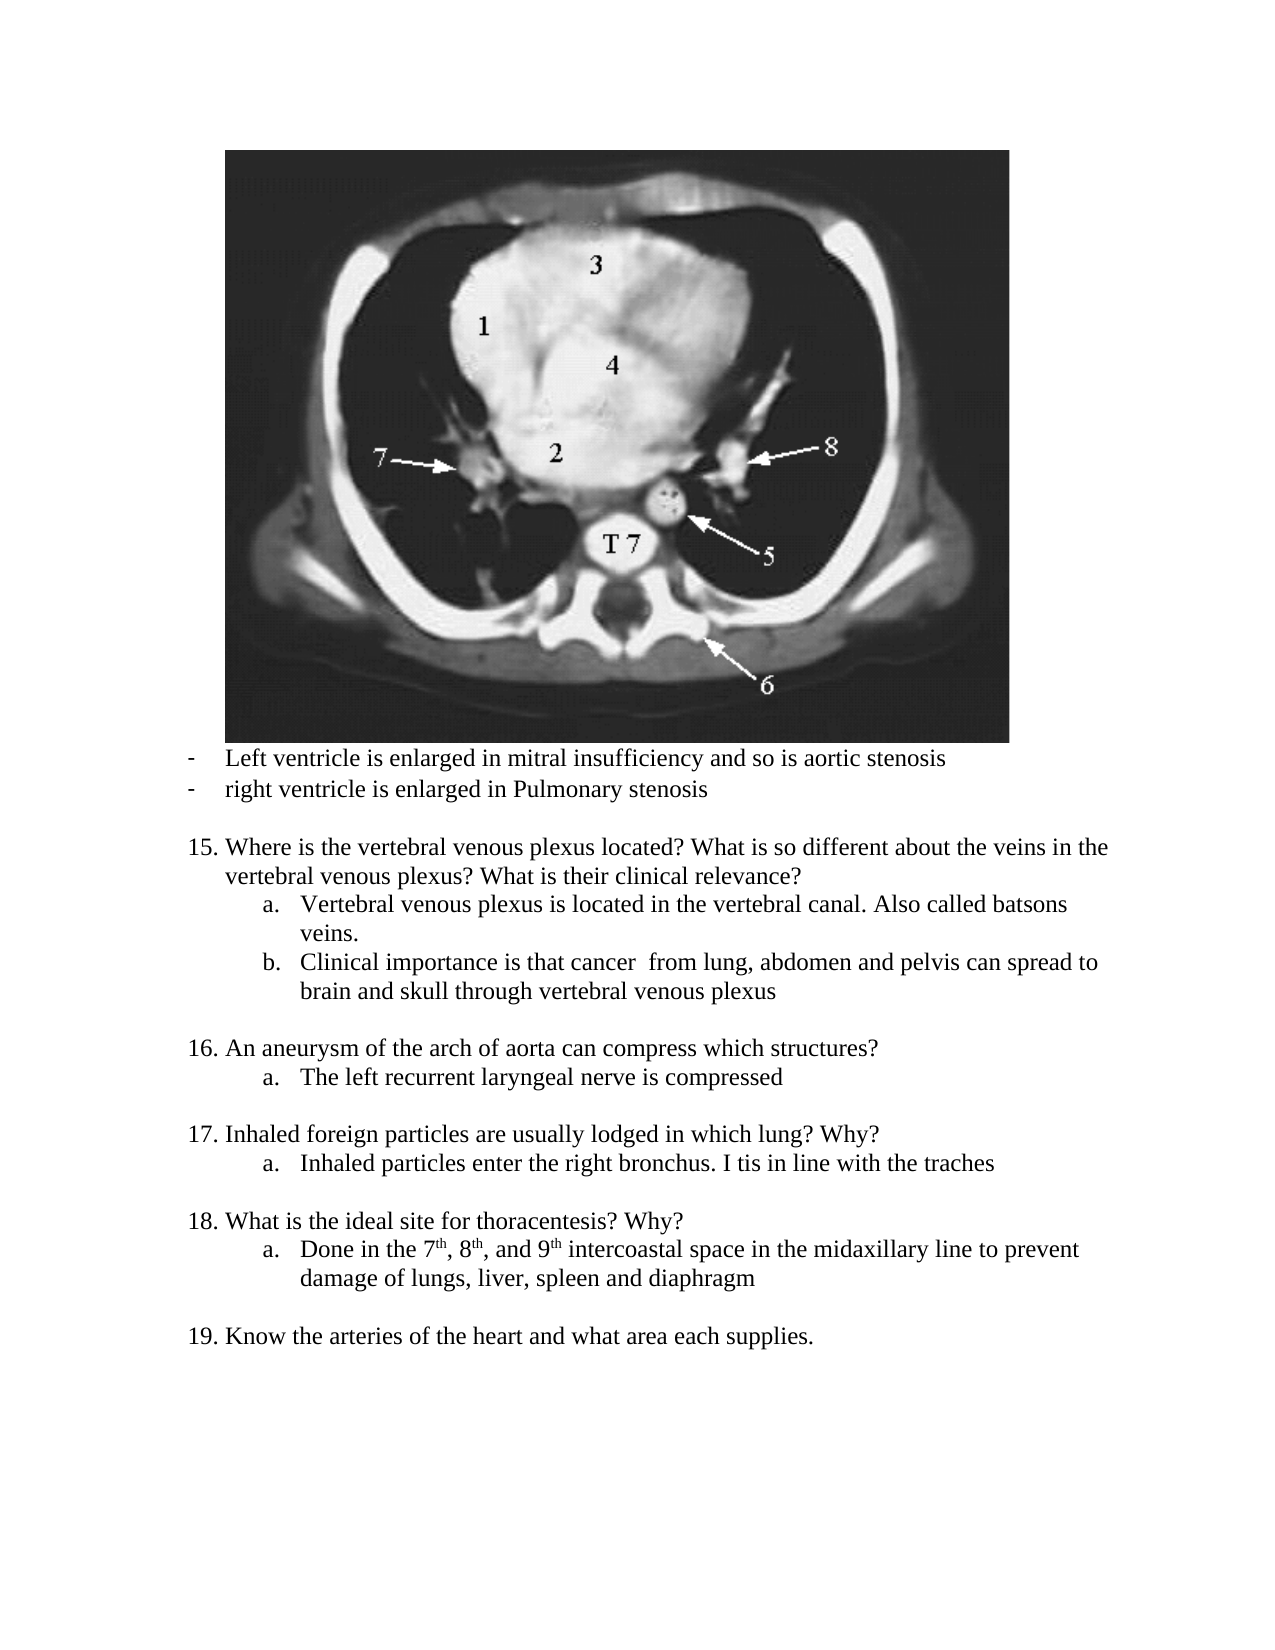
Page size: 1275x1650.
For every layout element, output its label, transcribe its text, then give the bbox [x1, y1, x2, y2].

list What is the ideal site for thoracentesis? Why? [187, 1206, 1125, 1234]
list An aneurysm of the arch of aorta can compress which structures? [187, 1033, 1125, 1062]
list Know the arteries of the heart and what area each supplies. [187, 1321, 1125, 1349]
list Inhaled foreign particles are usually lodged in which lung? Why? [187, 1119, 1125, 1148]
list Vertebral venous plexus is located in the vertebral canal. Also called batsons veins. [262, 889, 1125, 947]
list Inhaled particles enter the right bronchus. I tis in line with the traches [262, 1148, 1125, 1177]
list The left recurrent laryngeal nerve is compressed [262, 1062, 1125, 1091]
list Done in the 7th, 8th, and 9th intercoastal space in the midaxillary line to prevent damage of lungs, liver, spleen and diaphragm [262, 1234, 1125, 1292]
list right ventricle is enlarged in Pulmonary stenosis [187, 773, 1125, 803]
list Where is the vertebral venous plexus located? What is so different about the veins in the vertebral venous plexus? What is their clinical relevance? [187, 832, 1125, 889]
list Left ventricle is enlarged in mitral insufficiency and so is aortic stenosis [187, 742, 1125, 773]
picture [225, 150, 1010, 743]
list Clinical importance is that cancer from lung, abdomen and pelvis can spread to brain and skull through vertebral venous plexus [262, 947, 1125, 1004]
